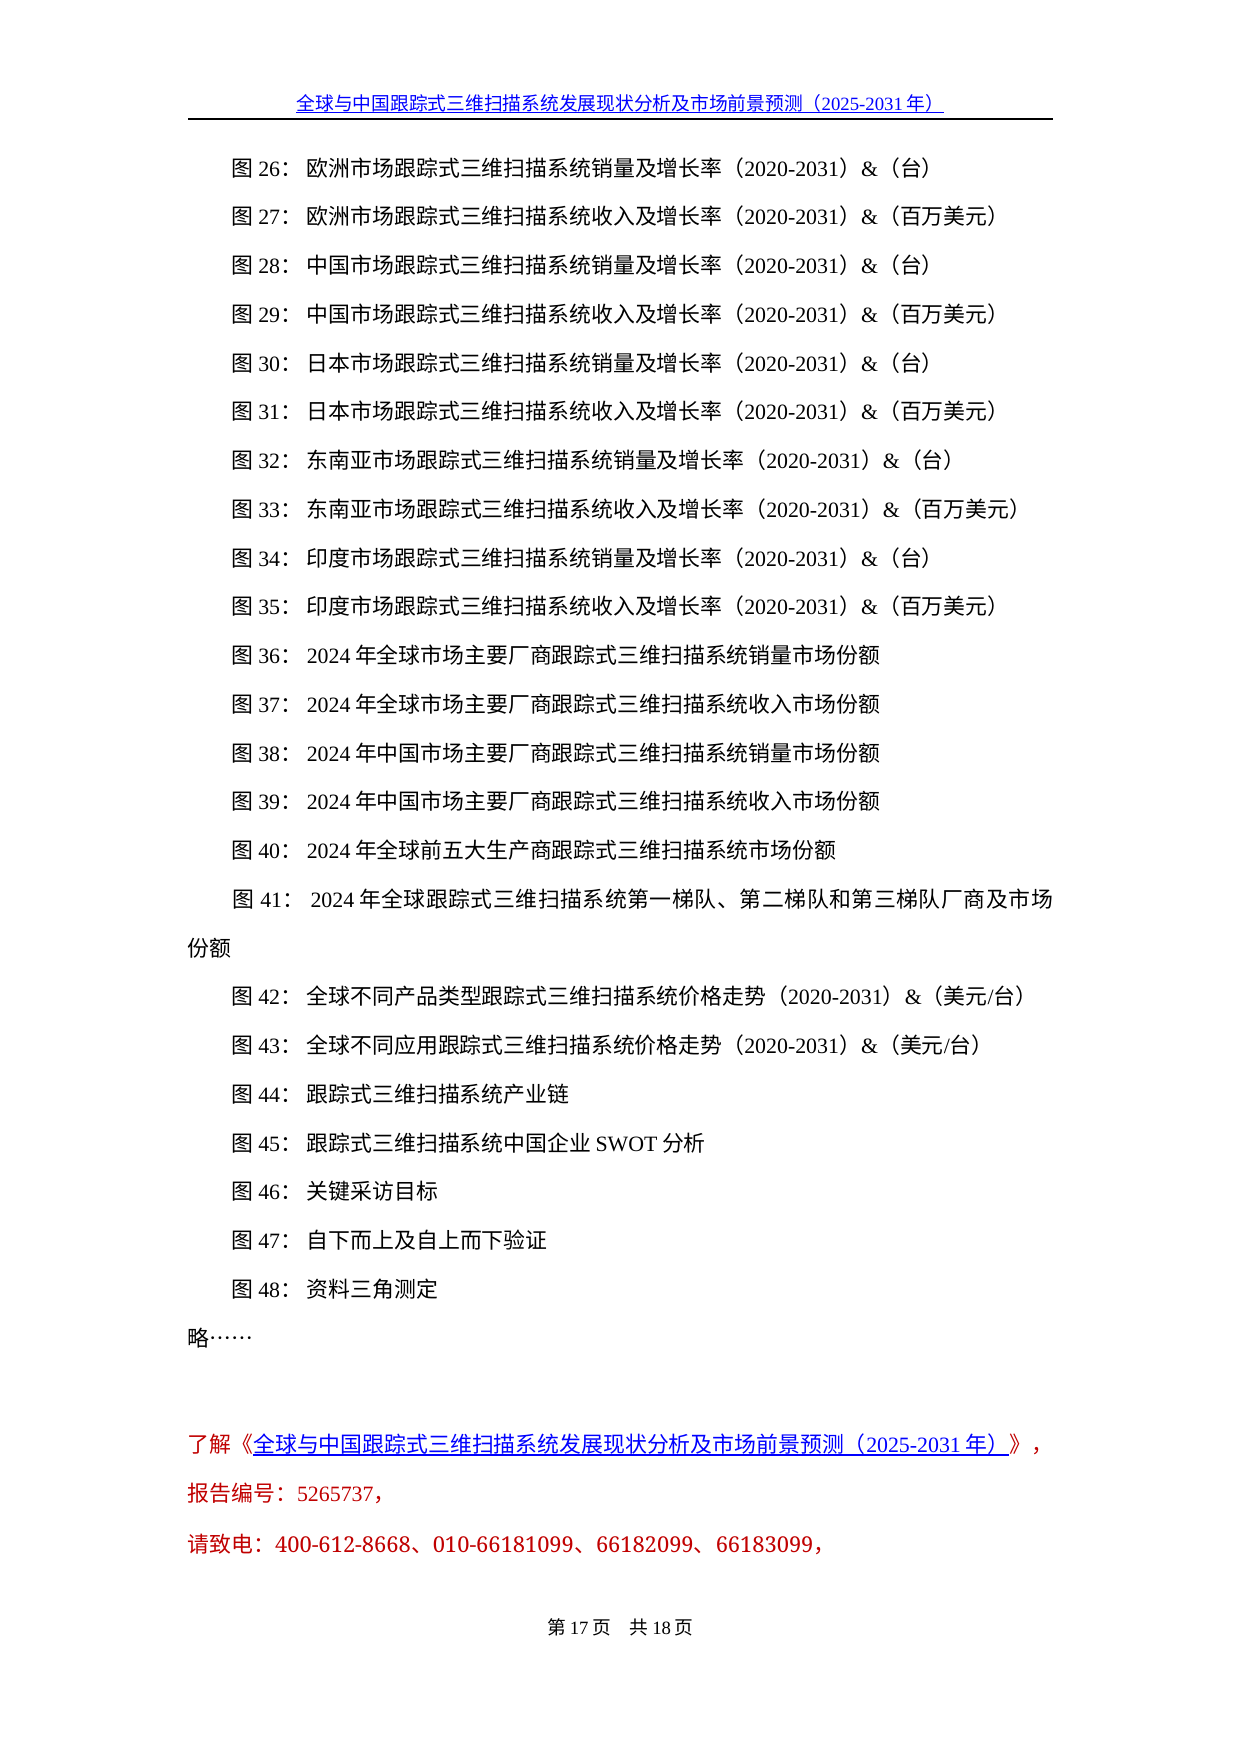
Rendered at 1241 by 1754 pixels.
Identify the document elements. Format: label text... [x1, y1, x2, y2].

text 请致电：400-612-8668、010-66181099、66182099、66183099， [187, 1527, 1053, 1559]
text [187, 150, 1053, 1353]
text 了解《全球与中国跟踪式三维扫描系统发展现状分析及市场前景预测（2025-2031年）》，报告编号：5265737， [187, 1427, 1053, 1508]
